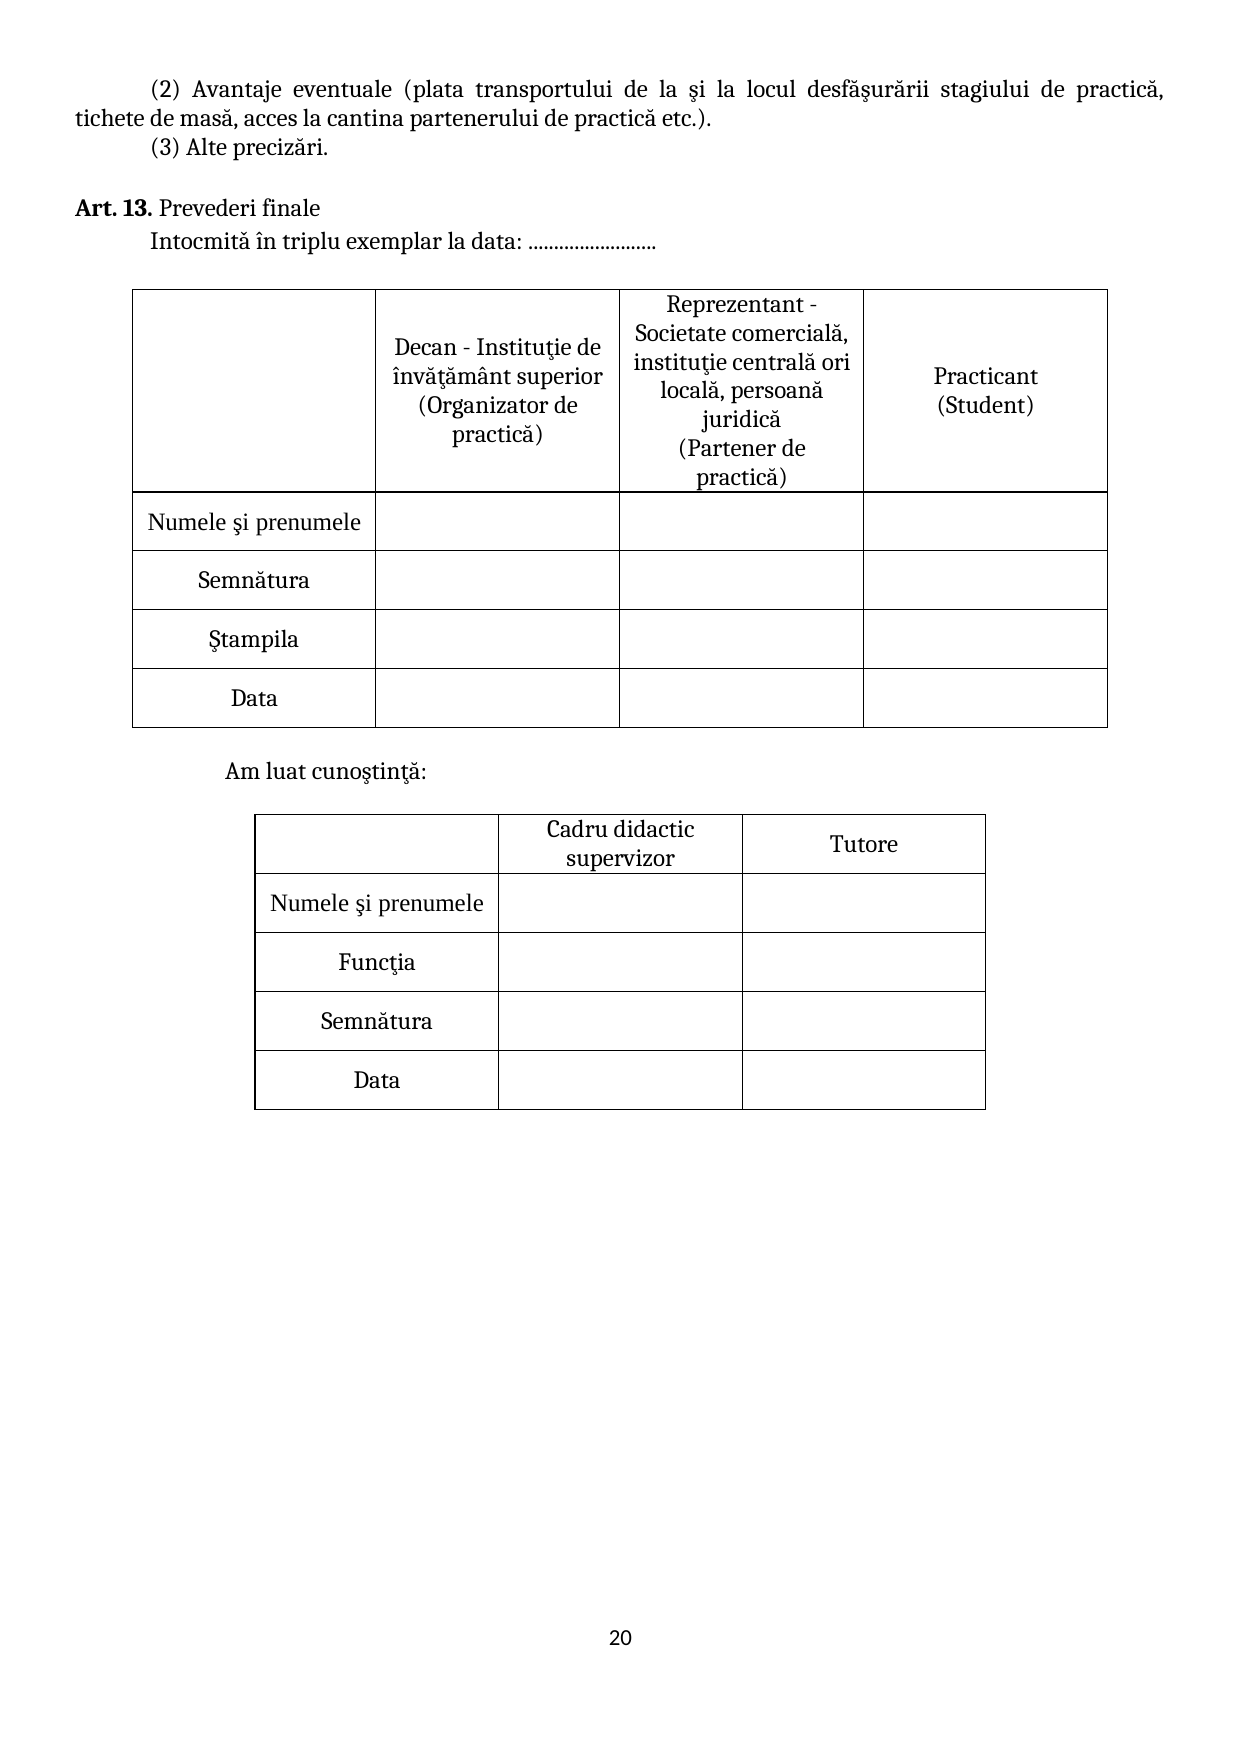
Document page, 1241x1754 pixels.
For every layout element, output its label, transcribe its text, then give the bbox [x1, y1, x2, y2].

text (2) Avantaje eventuale (plata transportului de la şi la locul desfăşurării stagiului de practică, tichete de masă, acces la cantina partenerului de practică etc.). [75, 75, 1165, 132]
table_cell [499, 933, 742, 991]
table_cell Semnătura [256, 992, 498, 1050]
table_header Decan - Instituţie de învăţământ superior (Organizator de practică) [376, 290, 619, 491]
table_cell [743, 992, 985, 1050]
table_header Practicant (Student) [864, 290, 1107, 491]
table_cell [376, 551, 619, 609]
table_cell [864, 669, 1107, 727]
table_header Reprezentant - Societate comercială, instituţie centrală ori locală, persoană juridică (Partener de practică) [620, 290, 863, 491]
table_cell Data [133, 669, 375, 727]
table_cell [743, 1051, 985, 1109]
table_cell Semnătura [133, 551, 375, 609]
text (3) Alte precizări. [75, 132, 1165, 161]
table_cell Data [256, 1051, 498, 1109]
table_cell [864, 493, 1107, 550]
text Art. 13. Prevederi finale [75, 194, 1165, 223]
table_cell [376, 669, 619, 727]
table_header Cadru didactic supervizor [499, 815, 742, 873]
table_cell [376, 610, 619, 668]
table_cell [743, 874, 985, 932]
table_cell [620, 610, 863, 668]
table_cell Numele şi prenumele [133, 493, 375, 550]
table_cell [620, 493, 863, 550]
table_cell Ştampila [133, 610, 375, 668]
table_cell [743, 933, 985, 991]
table_cell [864, 551, 1107, 609]
table_header [256, 815, 498, 873]
table_cell [499, 874, 742, 932]
table_cell [620, 551, 863, 609]
table_cell Funcţia [256, 933, 498, 991]
table_header Tutore [743, 815, 985, 873]
table_cell Numele şi prenumele [256, 874, 498, 932]
table_cell [499, 992, 742, 1050]
text Intocmitǎ în triplu exemplar la data: ......................... [75, 227, 1165, 256]
table_cell [499, 1051, 742, 1109]
table_cell [376, 493, 619, 550]
table_cell [864, 610, 1107, 668]
text Am luat cunoştinţă: [75, 757, 1165, 786]
table_cell [620, 669, 863, 727]
table_header [133, 290, 375, 491]
